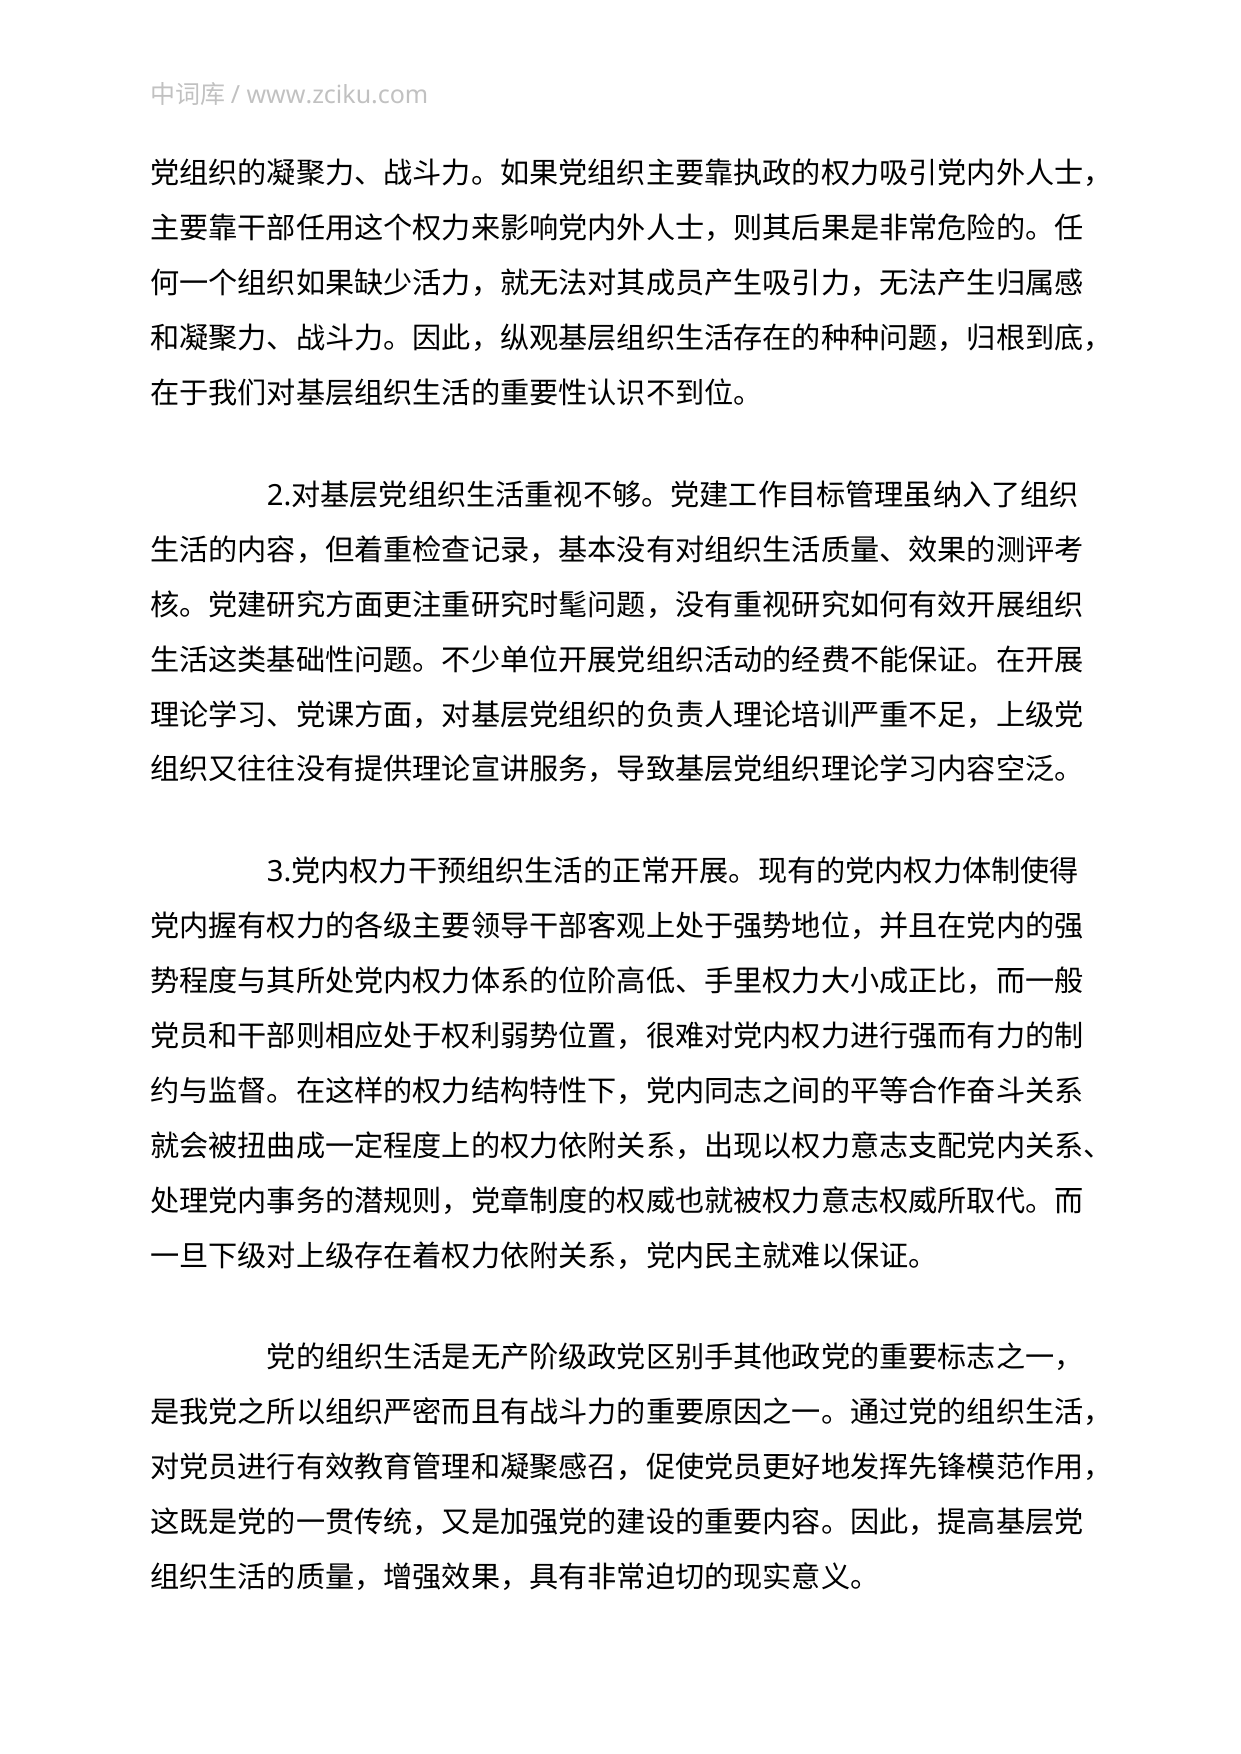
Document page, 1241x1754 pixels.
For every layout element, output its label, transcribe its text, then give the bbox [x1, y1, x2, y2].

text 党的组织生活是无产阶级政党区别手其他政党的重要标志之一，是我党之所以组织严密而且有战斗力的重要原因之一。通过党的组织生活，对党员进行有效教育管理和凝聚感召，促使党员更好地发挥先锋模范作用，这既是党的一贯传统，又是加强党的建设的重要内容。因此，提高基层党组织生活的质量，增强效果，具有非常迫切的现实意义。 [150, 1334, 1090, 1596]
text 3.党内权力干预组织生活的正常开展。现有的党内权力体制使得党内握有权力的各级主要领导干部客观上处于强势地位，并且在党内的强势程度与其所处党内权力体系的位阶高低、手里权力大小成正比，而一般党员和干部则相应处于权利弱势位置，很难对党内权力进行强而有力的制约与监督。在这样的权力结构特性下，党内同志之间的平等合作奋斗关系就会被扭曲成一定程度上的权力依附关系，出现以权力意志支配党内关系、处理党内事务的潜规则，党章制度的权威也就被权力意志权威所取代。而一旦下级对上级存在着权力依附关系，党内民主就难以保证。 [150, 848, 1090, 1274]
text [150, 150, 1090, 412]
text 2.对基层党组织生活重视不够。党建工作目标管理虽纳入了组织生活的内容，但着重检查记录，基本没有对组织生活质量、效果的测评考核。党建研究方面更注重研究时髦问题，没有重视研究如何有效开展组织生活这类基础性问题。不少单位开展党组织活动的经费不能保证。在开展理论学习、党课方面，对基层党组织的负责人理论培训严重不足，上级党组织又往往没有提供理论宣讲服务，导致基层党组织理论学习内容空泛。 [150, 471, 1090, 788]
